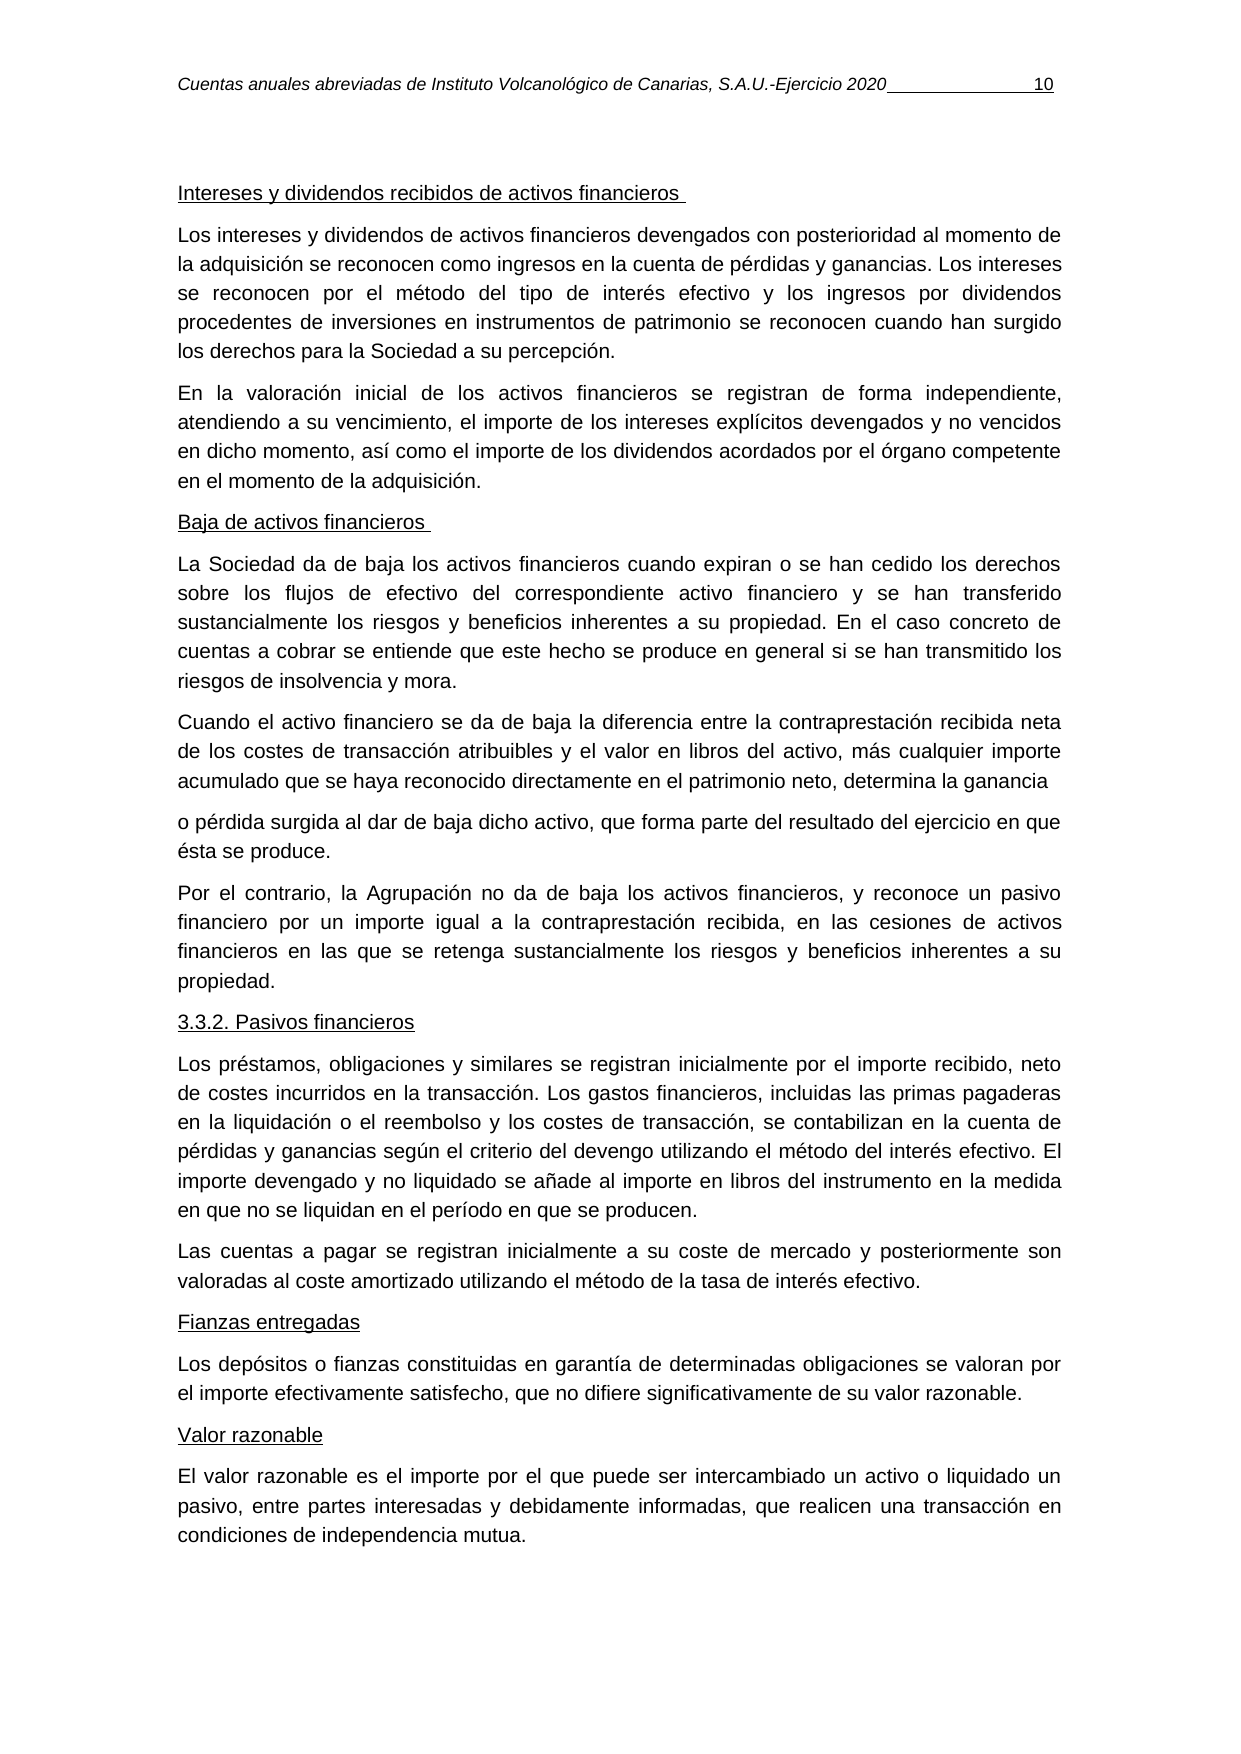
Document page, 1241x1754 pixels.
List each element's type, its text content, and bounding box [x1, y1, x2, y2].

text Cuando el activo financiero se da de baja la diferencia entre la contraprestación recibida neta de los costes de transacción atribuibles y el valor en libros del activo, más cualquier importe acumulado que se haya reconocido directamente en el patrimonio neto, determina la ganancia [177, 706, 1063, 794]
text Intereses y dividendos recibidos de activos financieros [177, 177, 1063, 206]
text En la valoración inicial de los activos financieros se registran de forma independiente, atendiendo a su vencimiento, el importe de los intereses explícitos devengados y no vencidos en dicho momento, así como el importe de los dividendos acordados por el órgano competente en el momento de la adquisición. [177, 377, 1063, 494]
text Las cuentas a pagar se registran inicialmente a su coste de mercado y posteriormente son valoradas al coste amortizado utilizando el método de la tasa de interés efectivo. [177, 1236, 1063, 1294]
text Los depósitos o fianzas constituidas en garantía de determinadas obligaciones se valoran por el importe efectivamente satisfecho, que no difiere significativamente de su valor razonable. [177, 1348, 1063, 1406]
text Fianzas entregadas [177, 1306, 1063, 1336]
text Valor razonable [177, 1419, 1063, 1448]
text La Sociedad da de baja los activos financieros cuando expiran o se han cedido los derechos sobre los flujos de efectivo del correspondiente activo financiero y se han transferido sustancialmente los riesgos y beneficios inherentes a su propiedad. En el caso concreto de cuentas a cobrar se entiende que este hecho se produce en general si se han transmitido los riesgos de insolvencia y mora. [177, 548, 1063, 694]
text Por el contrario, la Agrupación no da de baja los activos financieros, y reconoce un pasivo financiero por un importe igual a la contraprestación recibida, en las cesiones de activos financieros en las que se retenga sustancialmente los riesgos y beneficios inherentes a su propiedad. [177, 877, 1063, 994]
text Los intereses y dividendos de activos financieros devengados con posterioridad al momento de la adquisición se reconocen como ingresos en la cuenta de pérdidas y ganancias. Los intereses se reconocen por el método del tipo de interés efectivo y los ingresos por dividendos procedentes de inversiones en instrumentos de patrimonio se reconocen cuando han surgido los derechos para la Sociedad a su percepción. [177, 219, 1063, 365]
text El valor razonable es el importe por el que puede ser intercambiado un activo o liquidado un pasivo, entre partes interesadas y debidamente informadas, que realicen una transacción en condiciones de independencia mutua. [177, 1461, 1063, 1548]
text 3.3.2. Pasivos financieros [177, 1006, 1063, 1036]
text Baja de activos financieros [177, 506, 1063, 536]
text o pérdida surgida al dar de baja dicho activo, que forma parte del resultado del ejercicio en que ésta se produce. [177, 806, 1063, 865]
text Los préstamos, obligaciones y similares se registran inicialmente por el importe recibido, neto de costes incurridos en la transacción. Los gastos financieros, incluidas las primas pagaderas en la liquidación o el reembolso y los costes de transacción, se contabilizan en la cuenta de pérdidas y ganancias según el criterio del devengo utilizando el método del interés efectivo. El importe devengado y no liquidado se añade al importe en libros del instrumento en la medida en que no se liquidan en el período en que se producen. [177, 1048, 1063, 1223]
